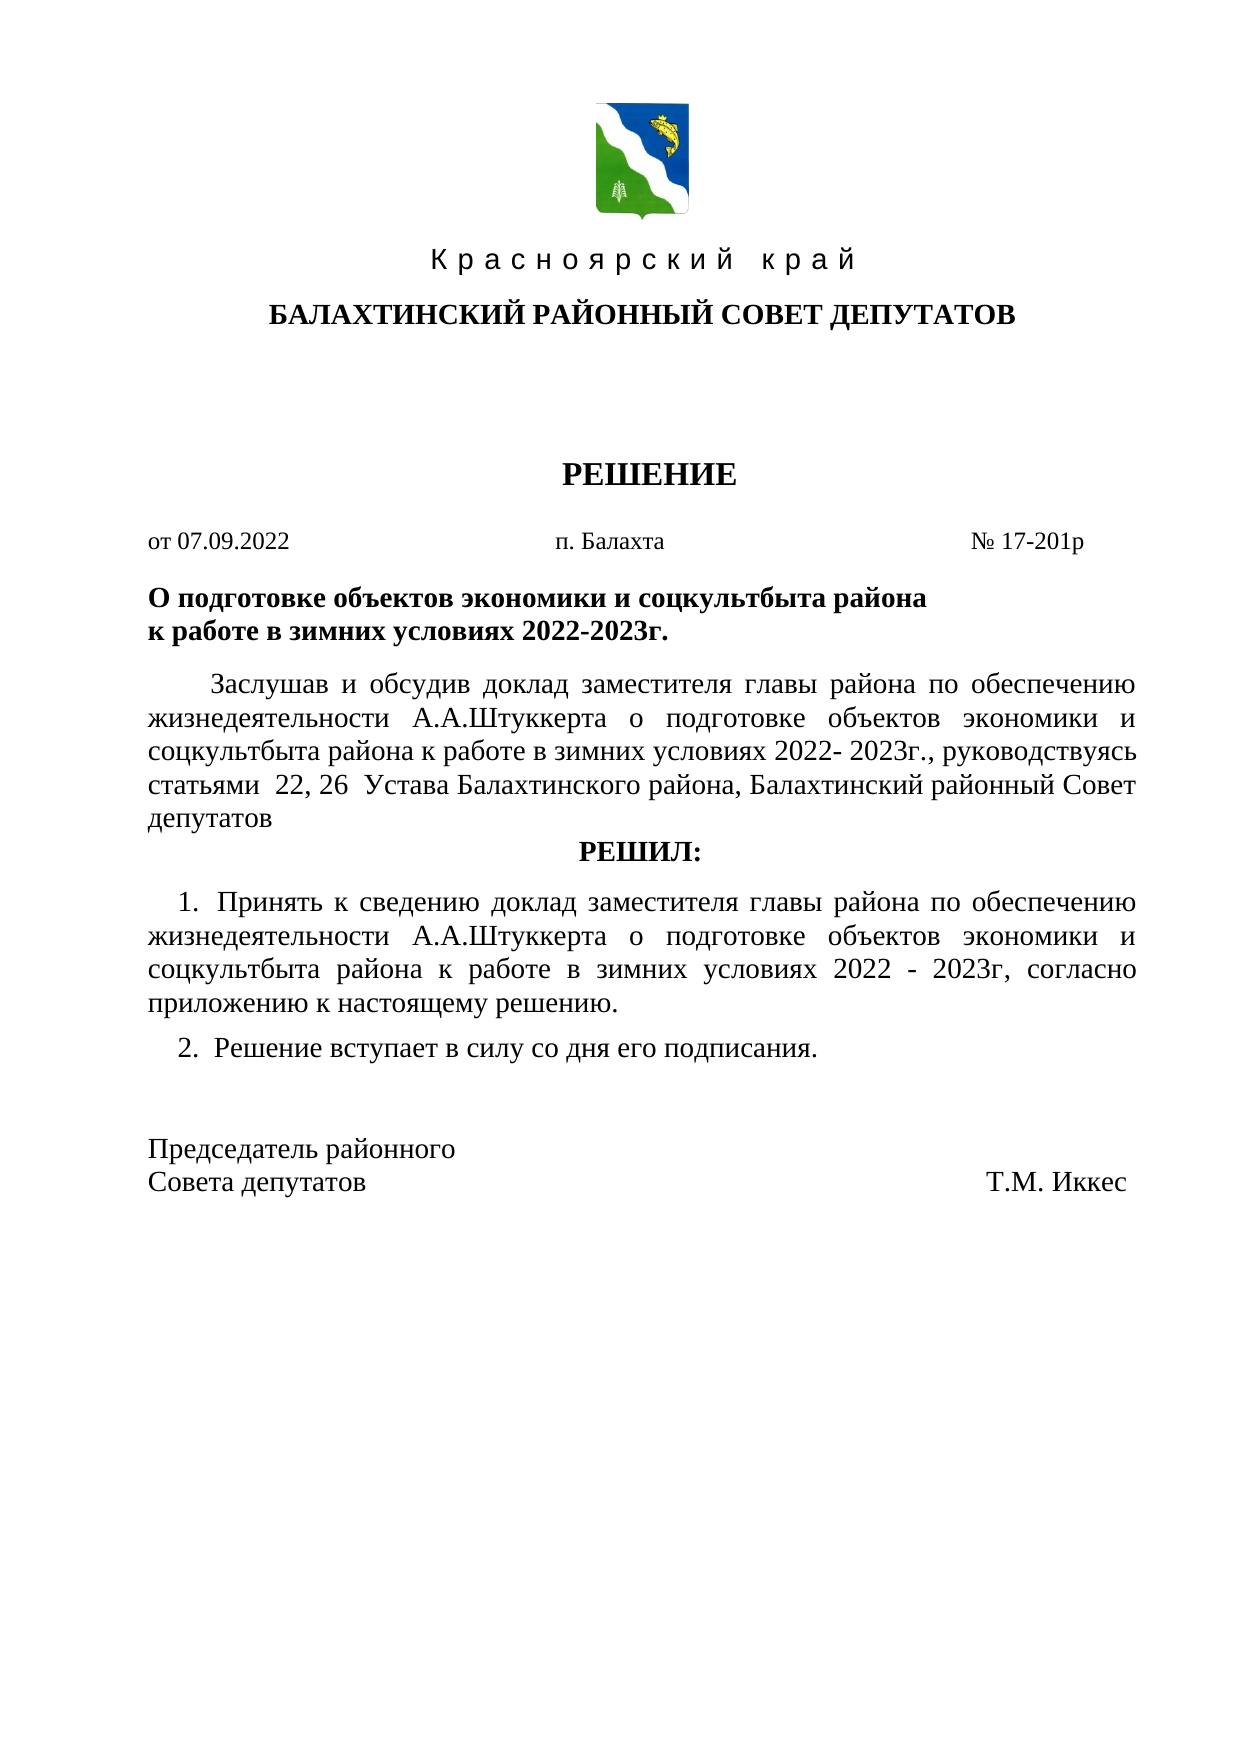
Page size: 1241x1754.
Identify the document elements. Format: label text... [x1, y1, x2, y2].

text О подготовке объектов экономики и соцкультбыта района [148, 580, 1137, 613]
text к работе в зимних условиях 2022-2023г. [148, 613, 1137, 647]
subtitle БАЛАХТИНСКИЙ РАЙОННЫЙ СОВЕТ ДЕПУТАТОВ [148, 297, 1137, 331]
text Председатель районного [148, 1131, 1137, 1164]
text от 07.09.2022 п. Балахта № 17-201р [148, 526, 1137, 555]
text РЕШЕНИЕ [148, 454, 1137, 493]
text 1. Принять к сведению доклад заместителя главы района по обеспечению жизнедеятельности А.А.Штуккерта о подготовке объектов экономики и соцкультбыта района к работе в зимних условиях 2022 - 2023г, согласно приложению к настоящему решению. [148, 884, 1137, 1018]
picture [596, 103, 689, 223]
text 2. Решение вступает в силу со дня его подписания. [148, 1030, 1137, 1064]
subtitle Красноярский край [148, 242, 1137, 276]
text Заслушав и обсудив доклад заместителя главы района по обеспечению жизнедеятельности А.А.Штуккерта о подготовке объектов экономики и соцкультбыта района к работе в зимних условиях 2022- 2023г., руководствуясь статьями 22, 26 Устава Балахтинского района, Балахтинский районный Совет депутатов [148, 666, 1137, 834]
title решил: [148, 834, 1137, 867]
text Совета депутатов Т.М. Иккес [148, 1164, 1137, 1198]
